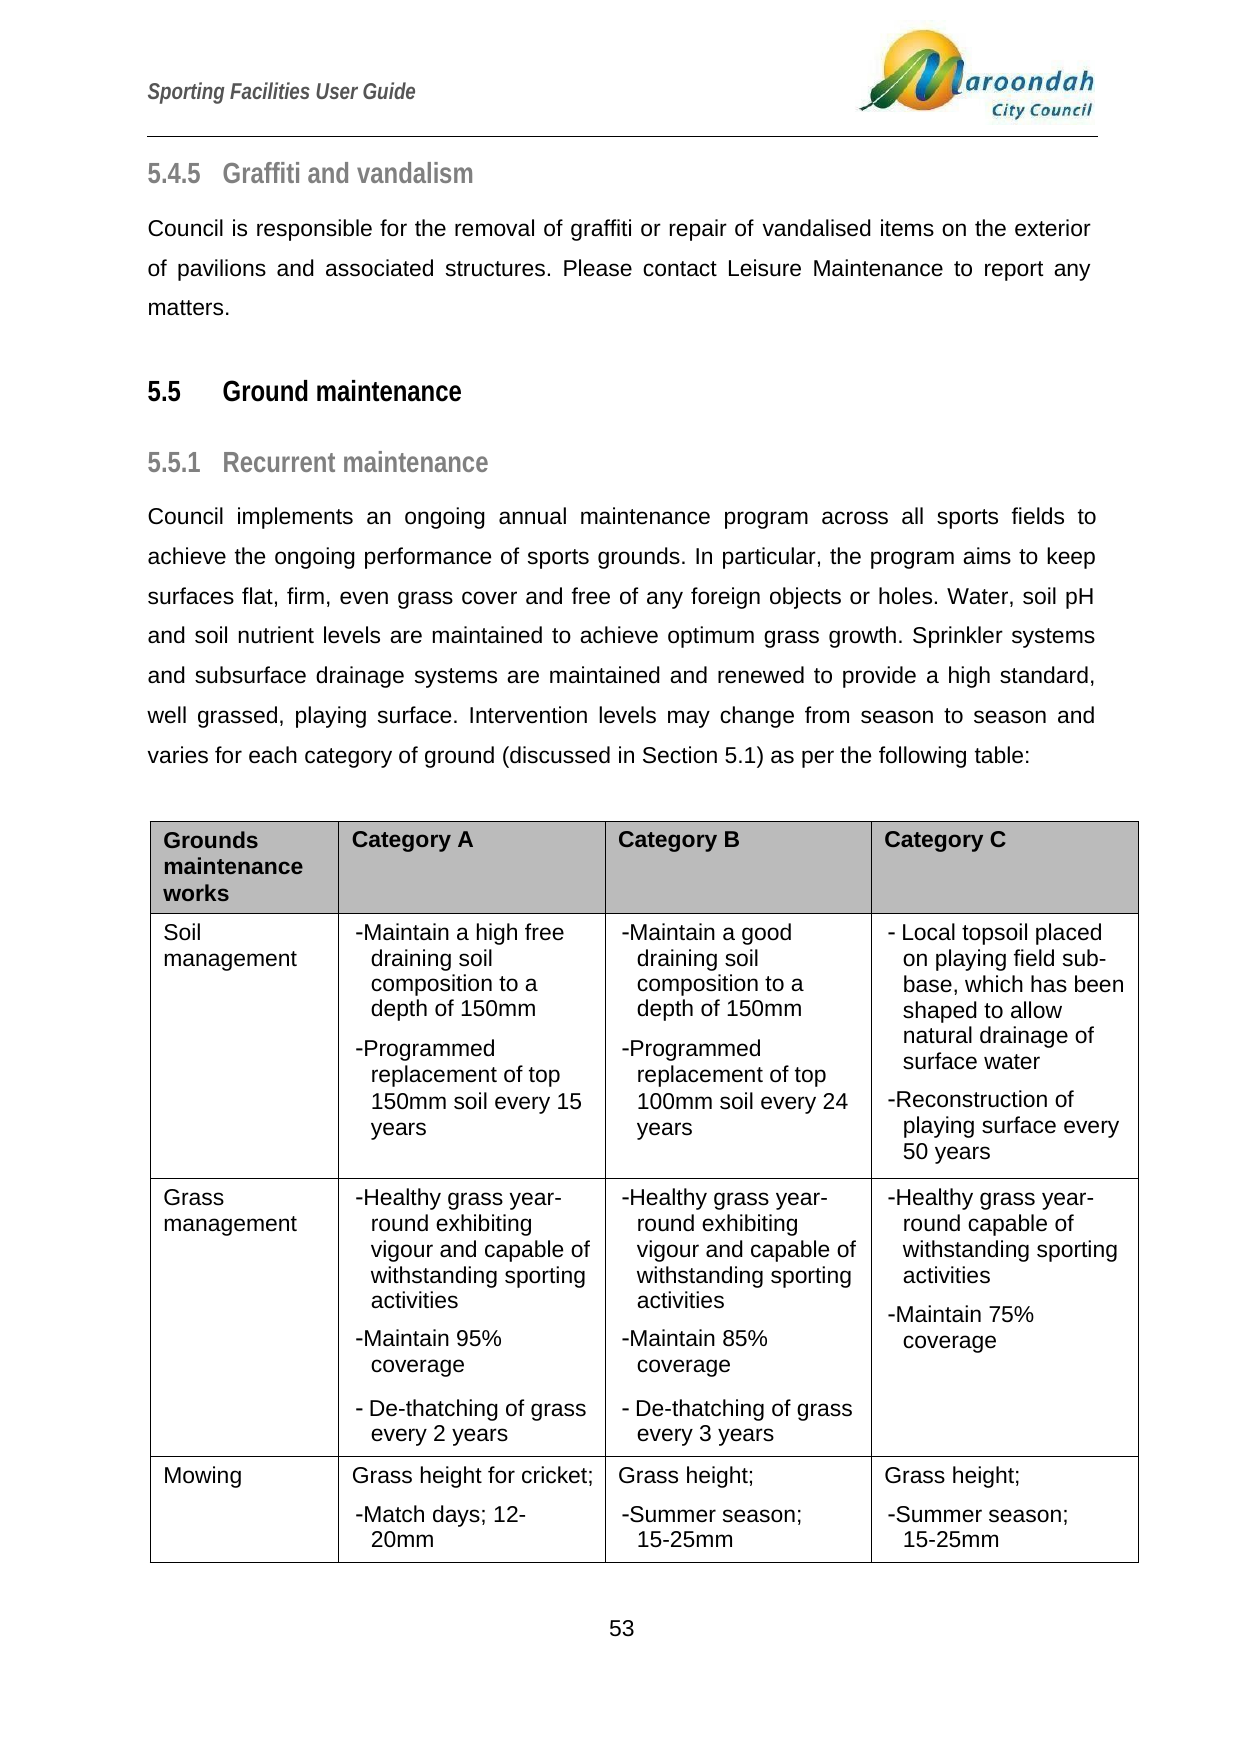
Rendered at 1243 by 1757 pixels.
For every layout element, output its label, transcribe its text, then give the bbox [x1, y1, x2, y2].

table_cell Grass height; Summer season; 15-25mm [606, 1457, 871, 1562]
text Council implements an ongoing annual maintenance program across all sports fields to achieve the ongoing performance of sports grounds. In particular, the program aims to keep surfaces flat, firm, even grass cover and free of any foreign objects or holes. Water, soil pH and soil nutrient levels are maintained to achieve optimum grass growth. Sprinkler systems and subsurface drainage systems are maintained and renewed to provide a high standard, well grassed, playing surface. Intervention levels may change from season to season and varies for each category of ground (discussed in Section 5.1) as per the following table: [147, 503, 1097, 768]
table_cell Healthy grass year- round exhibiting vigour and capable of withstanding sporting activities Maintain 95% coverage [339, 1179, 605, 1388]
table_cell Grass management [151, 1179, 338, 1456]
text Council is responsible for the removal of graffiti or repair of vandalised items on the exterior of pavilions and associated structures. Please contact Leisure Maintenance to report any matters. [147, 215, 1091, 321]
table_cell  Local topsoil placed on playing field sub- base, which has been shaped to allow natural drainage of surface water Reconstruction of playing surface every 50 years [872, 914, 1138, 1178]
table_header Category C [872, 822, 1138, 913]
table_header Category B [606, 822, 871, 913]
table_cell Soil management [151, 914, 338, 1178]
subtitle Recurrent maintenance [147, 445, 1151, 478]
table_header Category A [339, 822, 605, 913]
table_cell Healthy grass year- round capable of withstanding sporting activities Maintain 75% coverage [872, 1179, 1138, 1456]
table_cell  De-thatching of grass every 2 years [339, 1388, 605, 1456]
table_cell Grass height; Summer season; 15-25mm [872, 1457, 1138, 1562]
table_cell Maintain a good draining soil composition to a depth of 150mm Programmed replacement of top 100mm soil every 24 years [606, 914, 871, 1178]
table_cell Mowing [151, 1457, 338, 1562]
picture [854, 20, 1095, 125]
subtitle Ground maintenance [147, 374, 1151, 407]
table_cell Healthy grass year- round exhibiting vigour and capable of withstanding sporting activities Maintain 85% coverage [606, 1179, 871, 1388]
subtitle Graffiti and vandalism [147, 156, 1151, 189]
table_header Grounds maintenance works [151, 822, 338, 913]
table_cell  De-thatching of grass every 3 years [606, 1388, 871, 1456]
table_cell Maintain a high free draining soil composition to a depth of 150mm Programmed replacement of top 150mm soil every 15 years [339, 914, 605, 1178]
table_cell Grass height for cricket; Match days; 12- 20mm [339, 1457, 605, 1562]
